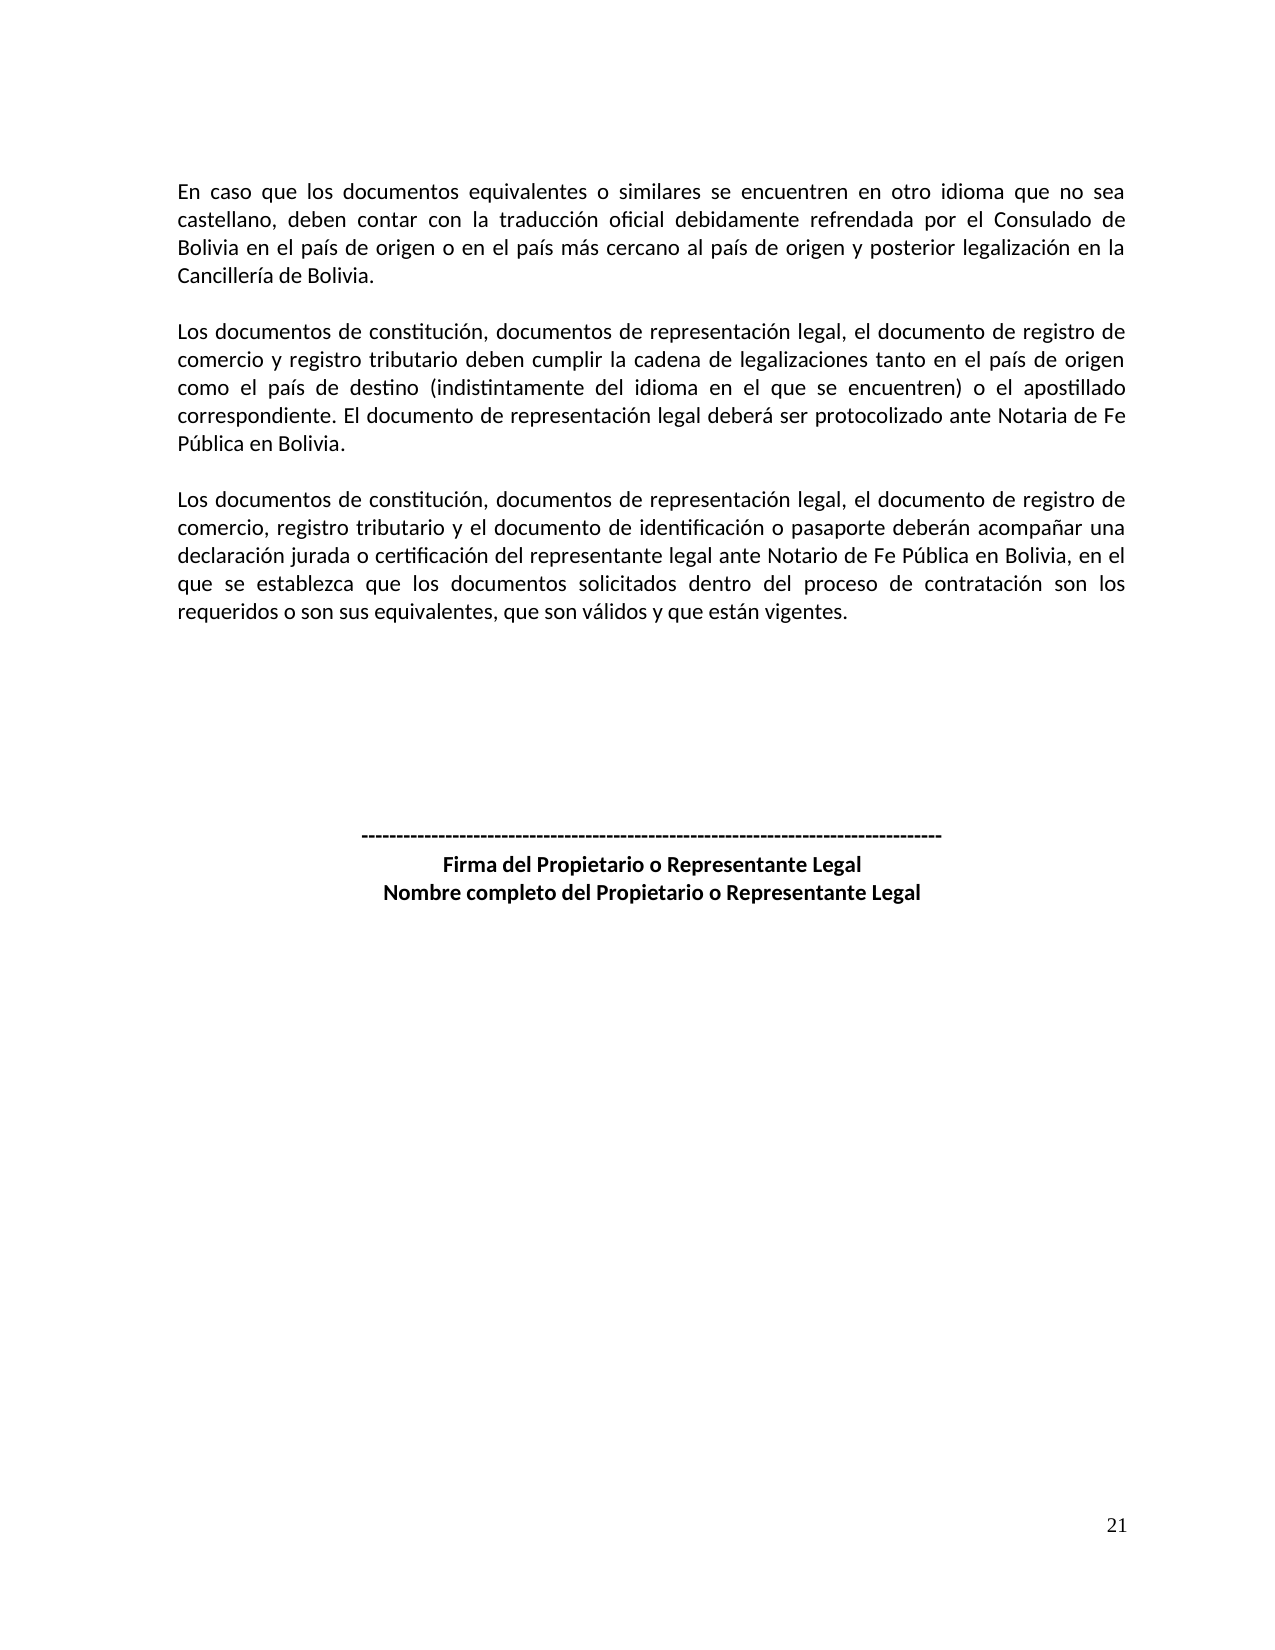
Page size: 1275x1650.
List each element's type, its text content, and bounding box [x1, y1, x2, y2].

text Los documentos de constitución, documentos de representación legal, el documento de registro de comercio, registro tributario y el documento de identificación o pasaporte deberán acompañar una declaración jurada o certificación del representante legal ante Notario de Fe Pública en Bolivia, en el que se establezca que los documentos solicitados dentro del proceso de contratación son los requeridos o son sus equivalentes, que son válidos y que están vigentes. [177, 485, 1127, 626]
text En caso que los documentos equivalentes o similares se encuentren en otro idioma que no sea castellano, deben contar con la traducción oficial debidamente refrendada por el Consulado de Bolivia en el país de origen o en el país más cercano al país de origen y posterior legalización en la Cancillería de Bolivia. [177, 177, 1127, 289]
text Nombre completo del Propietario o Representante Legal [177, 878, 1127, 906]
text Los documentos de constitución, documentos de representación legal, el documento de registro de comercio y registro tributario deben cumplir la cadena de legalizaciones tanto en el país de origen como el país de destino (indistintamente del idioma en el que se encuentren) o el apostillado correspondiente. El documento de representación legal deberá ser protocolizado ante Notaria de Fe Pública en Bolivia. [177, 317, 1127, 457]
text Firma del Propietario o Representante Legal [177, 850, 1127, 878]
text ----------------------------------------------------------------------------------- [177, 822, 1127, 850]
